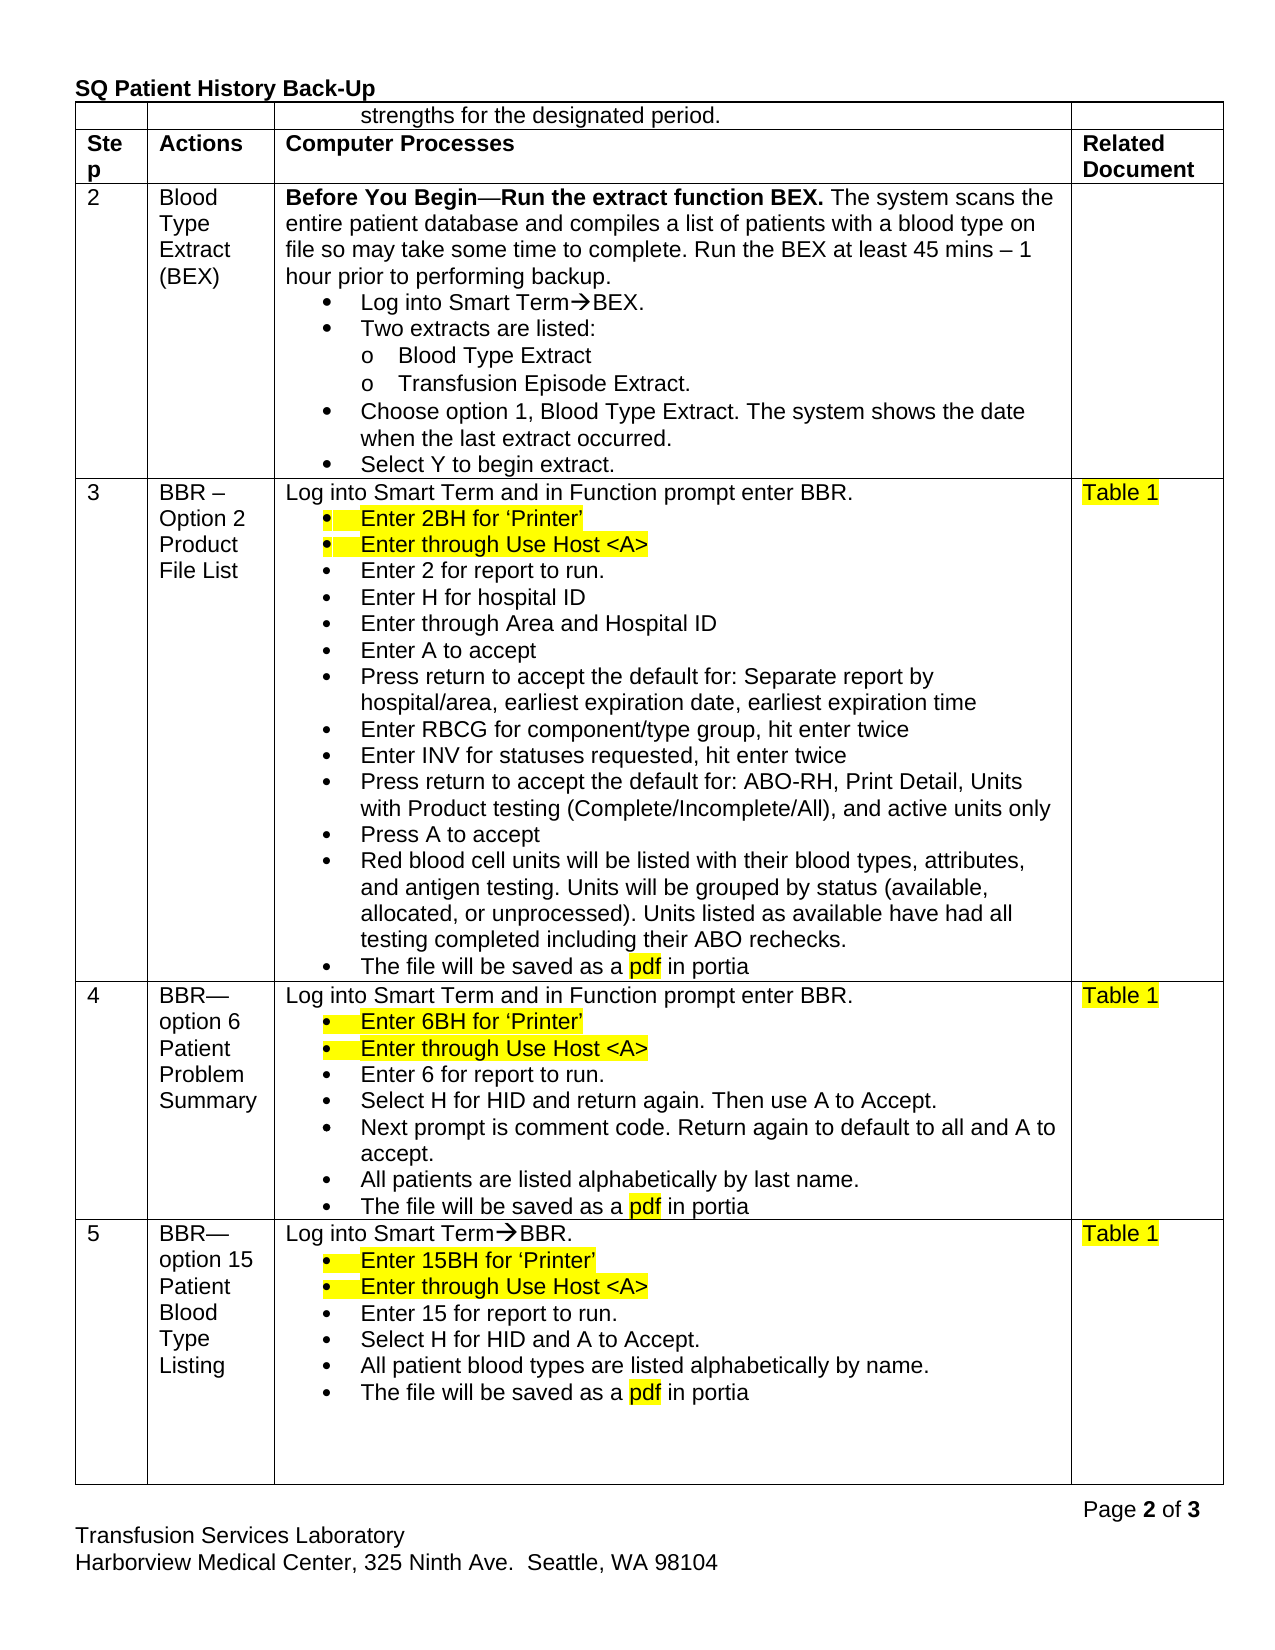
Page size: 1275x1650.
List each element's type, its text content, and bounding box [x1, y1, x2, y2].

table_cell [1072, 103, 1223, 129]
table_cell 4 [76, 982, 147, 1219]
table_cell Log into Smart Term and in Function prompt enter BBR. Enter 6BH for ‘Printer’ Enter through Use Host <A> Enter 6 for report to run. Select H for HID and return again. Then use A to Accept. Next prompt is comment code. Return again to default to all and A to accept. All patients are listed alphabetically by last name. The file will be saved as a pdf in portia [275, 982, 1071, 1219]
table_cell Before You Begin—Run the extract function BEX. The system scans the entire patient database and compiles a list of patients with a blood type on file so may take some time to complete. Run the BEX at least 45 mins – 1 hour prior to performing backup. Log into Smart TermBEX. Two extracts are listed: Blood Type Extract Transfusion Episode Extract. Choose option 1, Blood Type Extract. The system shows the date when the last extract occurred. Select Y to begin extract. [275, 184, 1071, 477]
table_cell Table 1 [1072, 1220, 1223, 1484]
table_cell Step [76, 130, 147, 182]
table_cell 5 [76, 1220, 147, 1484]
table_cell Table 1 [1072, 479, 1223, 981]
table_cell Blood Type Extract (BEX) [148, 184, 274, 477]
table_cell 1 [76, 103, 147, 129]
table_cell BBR—option 6 Patient Problem Summary [148, 982, 274, 1219]
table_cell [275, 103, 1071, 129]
table_cell BBR—option 15 Patient Blood Type Listing [148, 1220, 274, 1484]
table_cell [148, 103, 274, 129]
table_cell [1072, 184, 1223, 477]
table_cell BBR – Option 2 Product File List [148, 479, 274, 981]
table_cell Computer Processes [275, 130, 1071, 182]
table_cell 3 [76, 479, 147, 981]
table_cell Table 1 [1072, 982, 1223, 1219]
table_cell Log into Smart Term and in Function prompt enter BBR. Enter 2BH for ‘Printer’ Enter through Use Host <A> Enter 2 for report to run. Enter H for hospital ID Enter through Area and Hospital ID Enter A to accept Press return to accept the default for: Separate report by hospital/area, earliest expiration date, earliest expiration time Enter RBCG for component/type group, hit enter twice Enter INV for statuses requested, hit enter twice Press return to accept the default for: ABO-RH, Print Detail, Units with Product testing (Complete/Incomplete/All), and active units only Press A to accept Red blood cell units will be listed with their blood types, attributes, and antigen testing. Units will be grouped by status (available, allocated, or unprocessed). Units listed as available have had all testing completed including their ABO rechecks. The file will be saved as a pdf in portia [275, 479, 1071, 981]
table_cell Related Document [1072, 130, 1223, 182]
table_cell Log into Smart TermBBR. Enter 15BH for ‘Printer’ Enter through Use Host <A> Enter 15 for report to run. Select H for HID and A to Accept. All patient blood types are listed alphabetically by name. The file will be saved as a pdf in portia [275, 1220, 1071, 1484]
table_cell 2 [76, 184, 147, 477]
table_cell Actions [148, 130, 274, 182]
